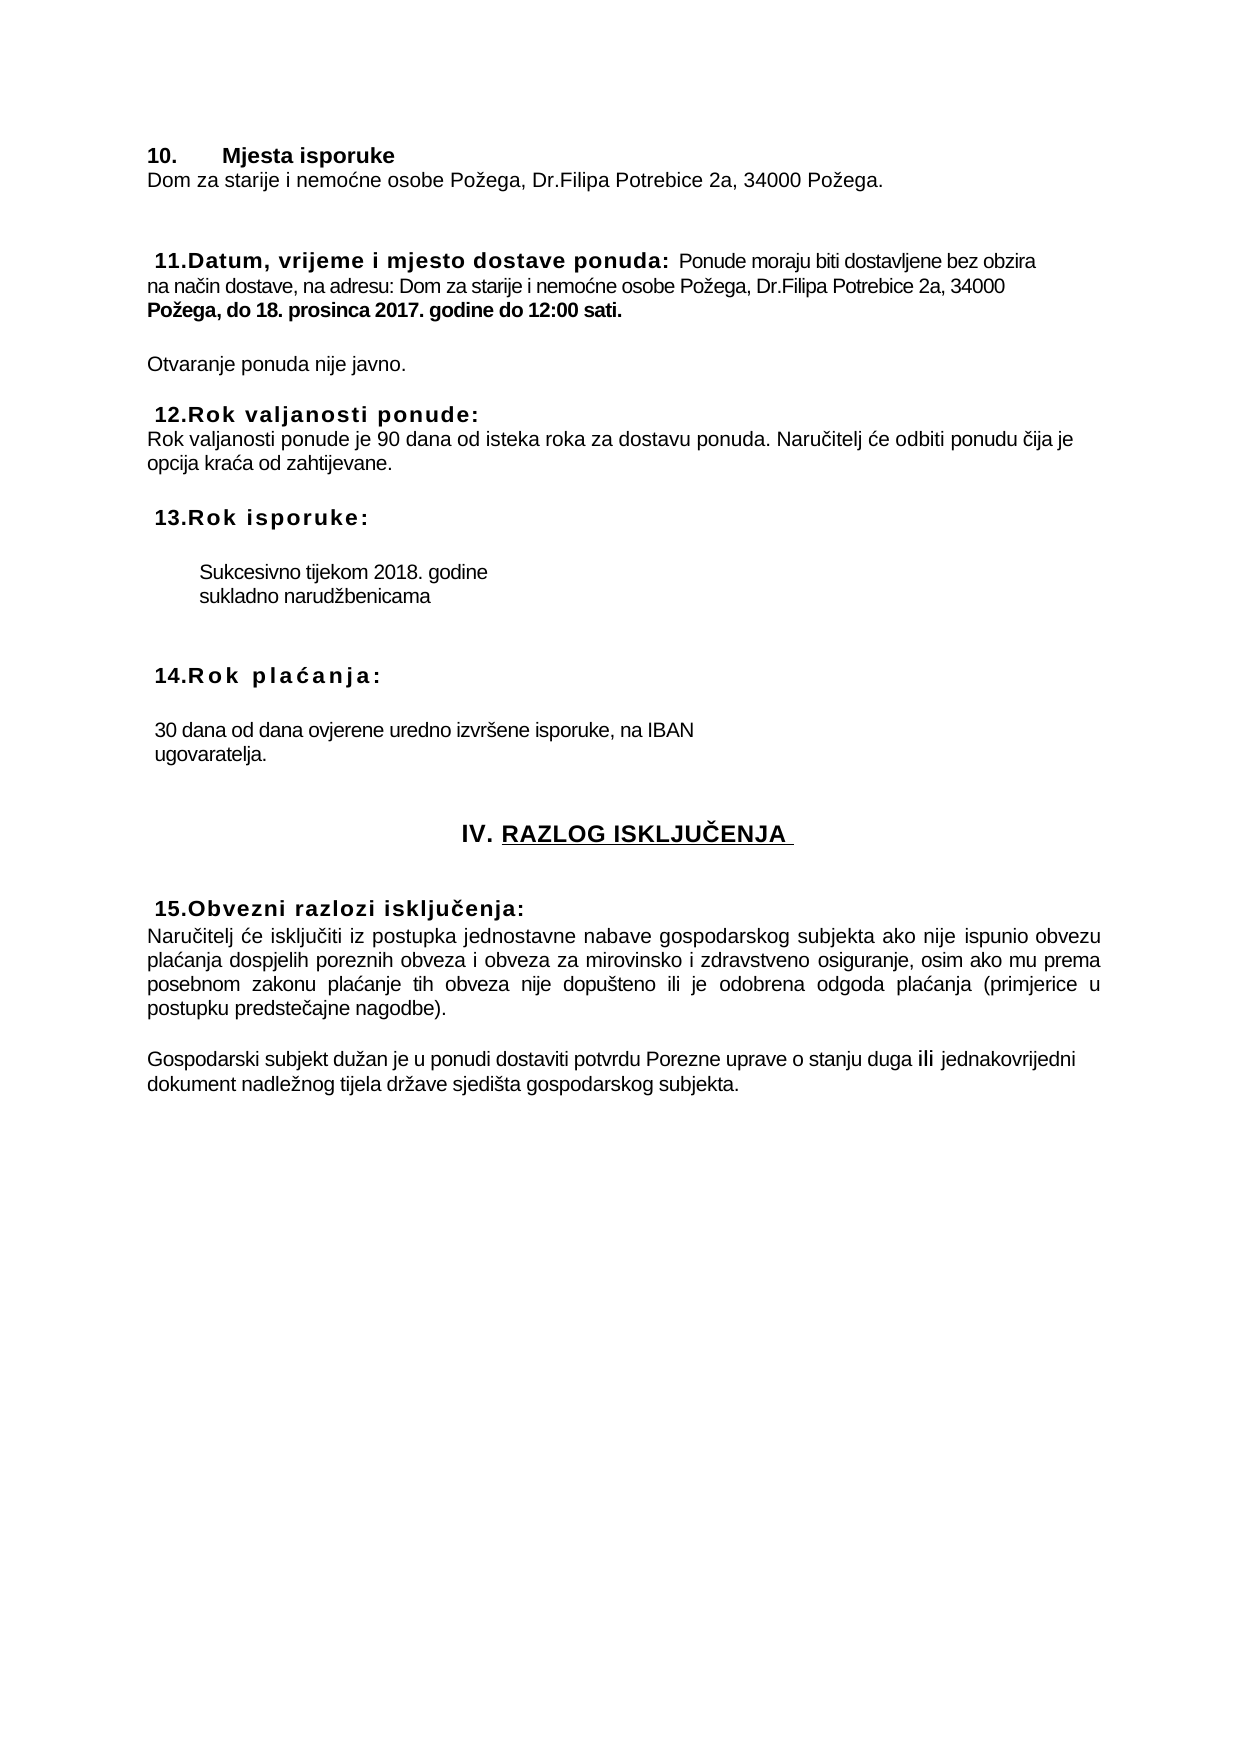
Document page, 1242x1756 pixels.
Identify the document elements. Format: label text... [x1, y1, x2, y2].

text Gospodarski subjekt dužan je u ponudi dostaviti potvrdu Porezne uprave o stanju duga ili jednakovrijedni dokument nadležnog tijela države sjedišta gospodarskog subjekta. [147, 1046, 1101, 1095]
text 30 dana od dana ovjerene uredno izvršene isporuke, na IBAN ugovaratelja. [154, 718, 756, 766]
text Dom za starije i nemoćne osobe Požega, Dr.Filipa Potrebice 2a, 34000 Požega. [147, 168, 1101, 192]
list Mjesta isporuke [147, 143, 1101, 168]
list Rok isporuke: [147, 505, 553, 530]
list Obvezni razlozi isključenja: [147, 896, 1101, 921]
list Sukcesivno tijekom 2018. godine sukladno narudžbenicama [199, 560, 553, 608]
text Otvaranje ponuda nije javno. [147, 351, 1101, 375]
list Rok valjanosti ponude: [147, 402, 1101, 427]
text Rok valjanosti ponude je 90 dana od isteka roka za dostavu ponuda. Naručitelj će odbiti ponudu čija je opcija kraća od zahtijevane. [147, 427, 1101, 475]
list Rok plaćanja: [147, 663, 756, 688]
text Naručitelj će isključiti iz postupka jednostavne nabave gospodarskog subjekta ako nije ispunio obvezu plaćanja dospjelih poreznih obveza i obveza za mirovinsko i zdravstveno osiguranje, osim ako mu prema posebnom zakonu plaćanje tih obveza nije dopušteno ili je odobrena odgoda plaćanja (primjerice u postupku predstečajne nagodbe). [147, 924, 1101, 1020]
text IV. RAZLOG ISKLJUČENJA [147, 819, 1101, 847]
list Datum, vrijeme i mjesto dostave ponuda: Ponude moraju biti dostavljene bez obzira na način dostave, na adresu: Dom za starije i nemoćne osobe Požega, Dr.Filipa Potrebice 2a, 34000 Požega, do 18. prosinca 2017. godine do 12:00 sati. [147, 248, 1048, 321]
